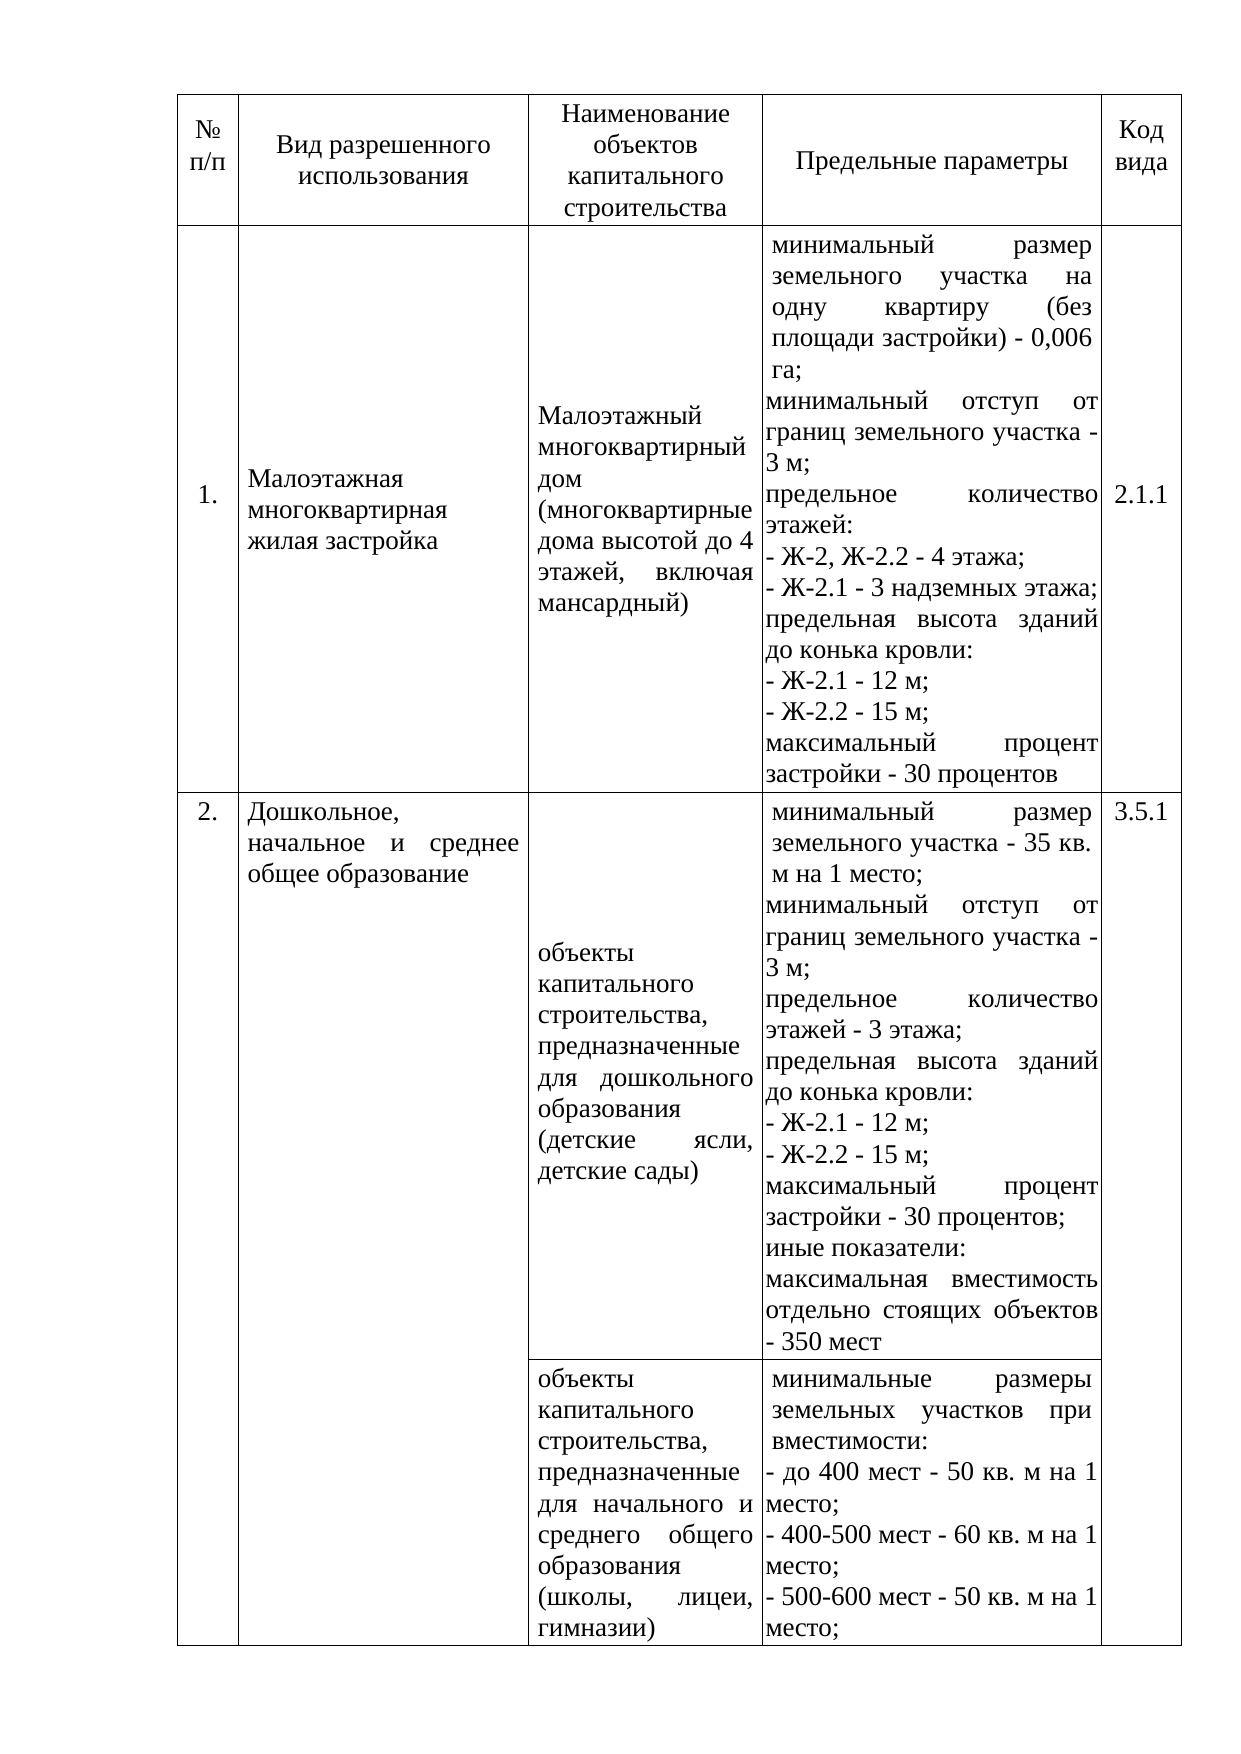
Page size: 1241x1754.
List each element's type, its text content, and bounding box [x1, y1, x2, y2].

table_header Наименование объектов капитального строительства [529, 95, 762, 225]
table_cell Малоэтажная многоквартирная жилая застройка [239, 226, 528, 792]
table_cell 1. [178, 226, 238, 792]
table_cell 3.5.1 [1102, 793, 1181, 1645]
table_cell 2. [178, 793, 238, 1645]
table_cell Дошкольное, начальное и среднее общее образование [239, 793, 528, 1645]
table_header Вид разрешенного использования [239, 95, 528, 225]
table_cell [529, 1360, 762, 1645]
table_header Предельные параметры [763, 95, 1101, 225]
table_header Код вида [1102, 95, 1181, 225]
table_cell минимальный размер земельного участка на одну квартиру (без площади застройки) - 0,006 га; минимальный отступ от границ земельного участка - 3 м; предельное количество этажей: - Ж-2, Ж-2.2 - 4 этажа; - Ж-2.1 - 3 надземных этажа; предельная высота зданий до конька кровли: - Ж-2.1 - 12 м; - Ж-2.2 - 15 м; максимальный процент застройки - 30 процентов [763, 226, 1101, 792]
table_cell объекты капитального строительства, предназначенные для дошкольного образования (детские ясли, детские сады) [529, 793, 762, 1359]
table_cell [763, 1360, 1101, 1645]
table_cell минимальный размер земельного участка - 35 кв. м на 1 место; минимальный отступ от границ земельного участка - 3 м; предельное количество этажей - 3 этажа; предельная высота зданий до конька кровли: - Ж-2.1 - 12 м; - Ж-2.2 - 15 м; максимальный процент застройки - 30 процентов; иные показатели: максимальная вместимость отдельно стоящих объектов - 350 мест [763, 793, 1101, 1359]
table_header № п/п [178, 95, 238, 225]
table_cell Малоэтажный многоквартирный дом (многоквартирные дома высотой до 4 этажей, включая мансардный) [529, 226, 762, 792]
table_cell 2.1.1 [1102, 226, 1181, 792]
